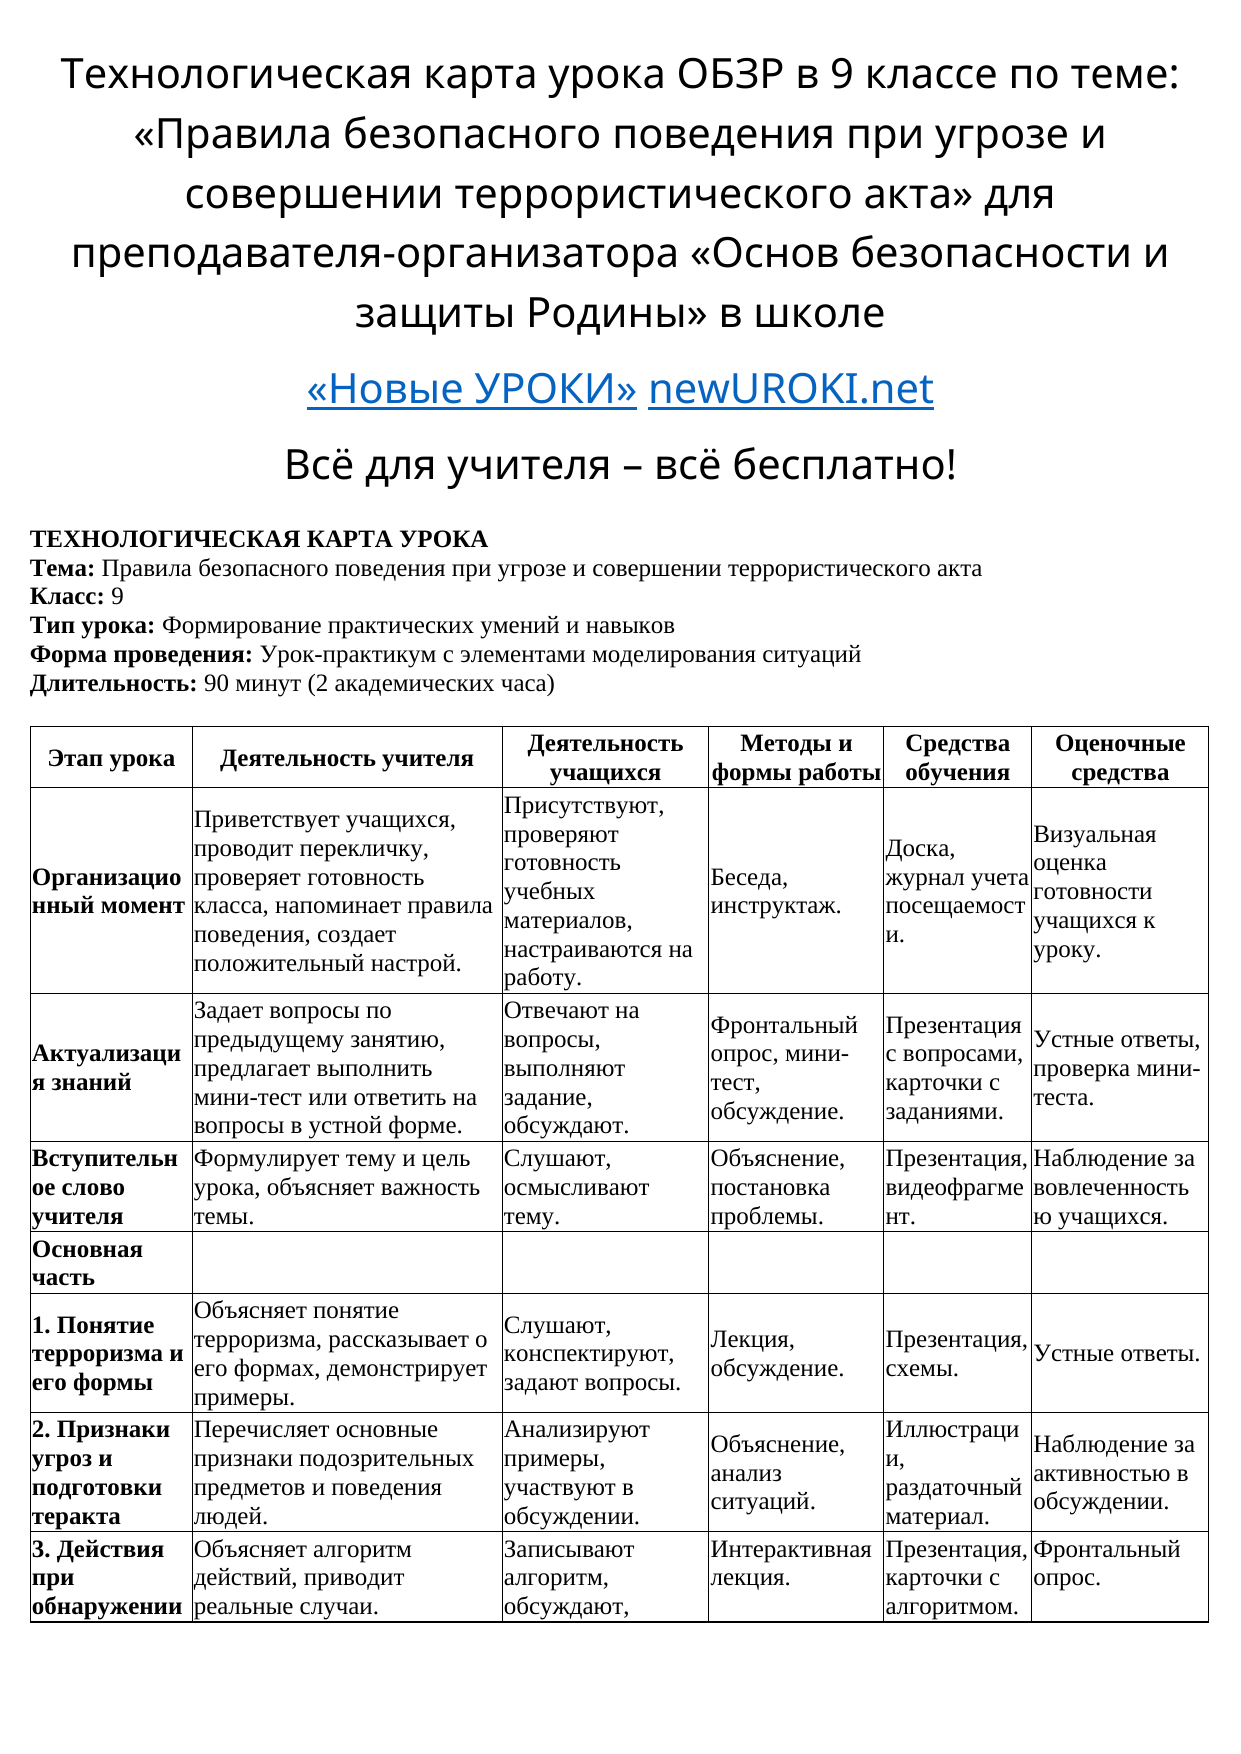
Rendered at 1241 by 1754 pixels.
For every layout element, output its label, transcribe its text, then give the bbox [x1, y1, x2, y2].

table_header Методы и формы работы [709, 727, 883, 787]
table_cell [193, 1532, 502, 1621]
table_header Оценочные средства [1032, 727, 1208, 787]
table_cell 1. Понятие терроризма и его формы [31, 1294, 192, 1412]
table_cell Визуальная оценка готовности учащихся к уроку. [1032, 788, 1208, 993]
table_cell Презентация с вопросами, карточки с заданиями. [884, 994, 1031, 1141]
table_header Средства обучения [884, 727, 1031, 787]
table_cell Формулирует тему и цель урока, объясняет важность темы. [193, 1142, 502, 1231]
table_cell Фронтальный опрос, мини-тест, обсуждение. [709, 994, 883, 1141]
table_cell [884, 1532, 1031, 1621]
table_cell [31, 1532, 192, 1621]
table_cell Присутствуют, проверяют готовность учебных материалов, настраиваются на работу. [503, 788, 708, 993]
table_cell Устные ответы, проверка мини-теста. [1032, 994, 1208, 1141]
text ТЕХНОЛОГИЧЕСКАЯ КАРТА УРОКА Тема: Правила безопасного поведения при угрозе и совершении террористического акта Класс: 9 Тип урока: Формирование практических умений и навыков Форма проведения: Урок-практикум с элементами моделирования ситуаций Длительность: 90 минут (2 академических часа) [29, 524, 1211, 696]
table_cell Иллюстрации, раздаточный материал. [884, 1413, 1031, 1531]
table_cell Слушают, осмысливают тему. [503, 1142, 708, 1231]
table_cell Лекция, обсуждение. [709, 1294, 883, 1412]
table_cell Наблюдение за вовлеченностью учащихся. [1032, 1142, 1208, 1231]
table_cell Презентация, схемы. [884, 1294, 1031, 1412]
table_cell [1032, 1232, 1208, 1293]
table_cell [503, 1232, 708, 1293]
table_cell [503, 1532, 708, 1621]
table_cell Анализируют примеры, участвуют в обсуждении. [503, 1413, 708, 1531]
table_header Этап урока [31, 727, 192, 787]
table_cell [193, 1232, 502, 1293]
table_header Деятельность учителя [193, 727, 502, 787]
table_cell Объяснение, постановка проблемы. [709, 1142, 883, 1231]
table_cell Основная часть [31, 1232, 192, 1293]
table_cell Доска, журнал учета посещаемости. [884, 788, 1031, 993]
table_cell Вступительное слово учителя [31, 1142, 192, 1231]
table_cell 2. Признаки угроз и подготовки теракта [31, 1413, 192, 1531]
table_cell [709, 1232, 883, 1293]
table_cell Приветствует учащихся, проводит перекличку, проверяет готовность класса, напоминает правила поведения, создает положительный настрой. [193, 788, 502, 993]
table_cell Беседа, инструктаж. [709, 788, 883, 993]
table_cell Задает вопросы по предыдущему занятию, предлагает выполнить мини-тест или ответить на вопросы в устной форме. [193, 994, 502, 1141]
table_cell [884, 1232, 1031, 1293]
table_cell Слушают, конспектируют, задают вопросы. [503, 1294, 708, 1412]
table_cell Объясняет понятие терроризма, рассказывает о его формах, демонстрирует примеры. [193, 1294, 502, 1412]
table_cell Отвечают на вопросы, выполняют задание, обсуждают. [503, 994, 708, 1141]
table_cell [709, 1532, 883, 1621]
table_cell Актуализация знаний [31, 994, 192, 1141]
table_cell Объяснение, анализ ситуаций. [709, 1413, 883, 1531]
text Всё для учителя – всё бесплатно! [29, 435, 1211, 492]
text «Новые УРОКИ» newUROKI.net [29, 359, 1211, 416]
table_header Деятельность учащихся [503, 727, 708, 787]
table_cell Устные ответы. [1032, 1294, 1208, 1412]
table_cell Фронтальный опрос. [1032, 1532, 1208, 1621]
table_cell Организационный момент [31, 788, 192, 993]
table_cell Наблюдение за активностью в обсуждении. [1032, 1413, 1208, 1531]
table_cell Перечисляет основные признаки подозрительных предметов и поведения людей. [193, 1413, 502, 1531]
text Технологическая карта урока ОБЗР в 9 классе по теме: «Правила безопасного поведения при угрозе и совершении террористического акта» для преподавателя-организатора «Основ безопасности и защиты Родины» в школе [29, 44, 1211, 339]
table_cell Презентация, видеофрагмент. [884, 1142, 1031, 1231]
